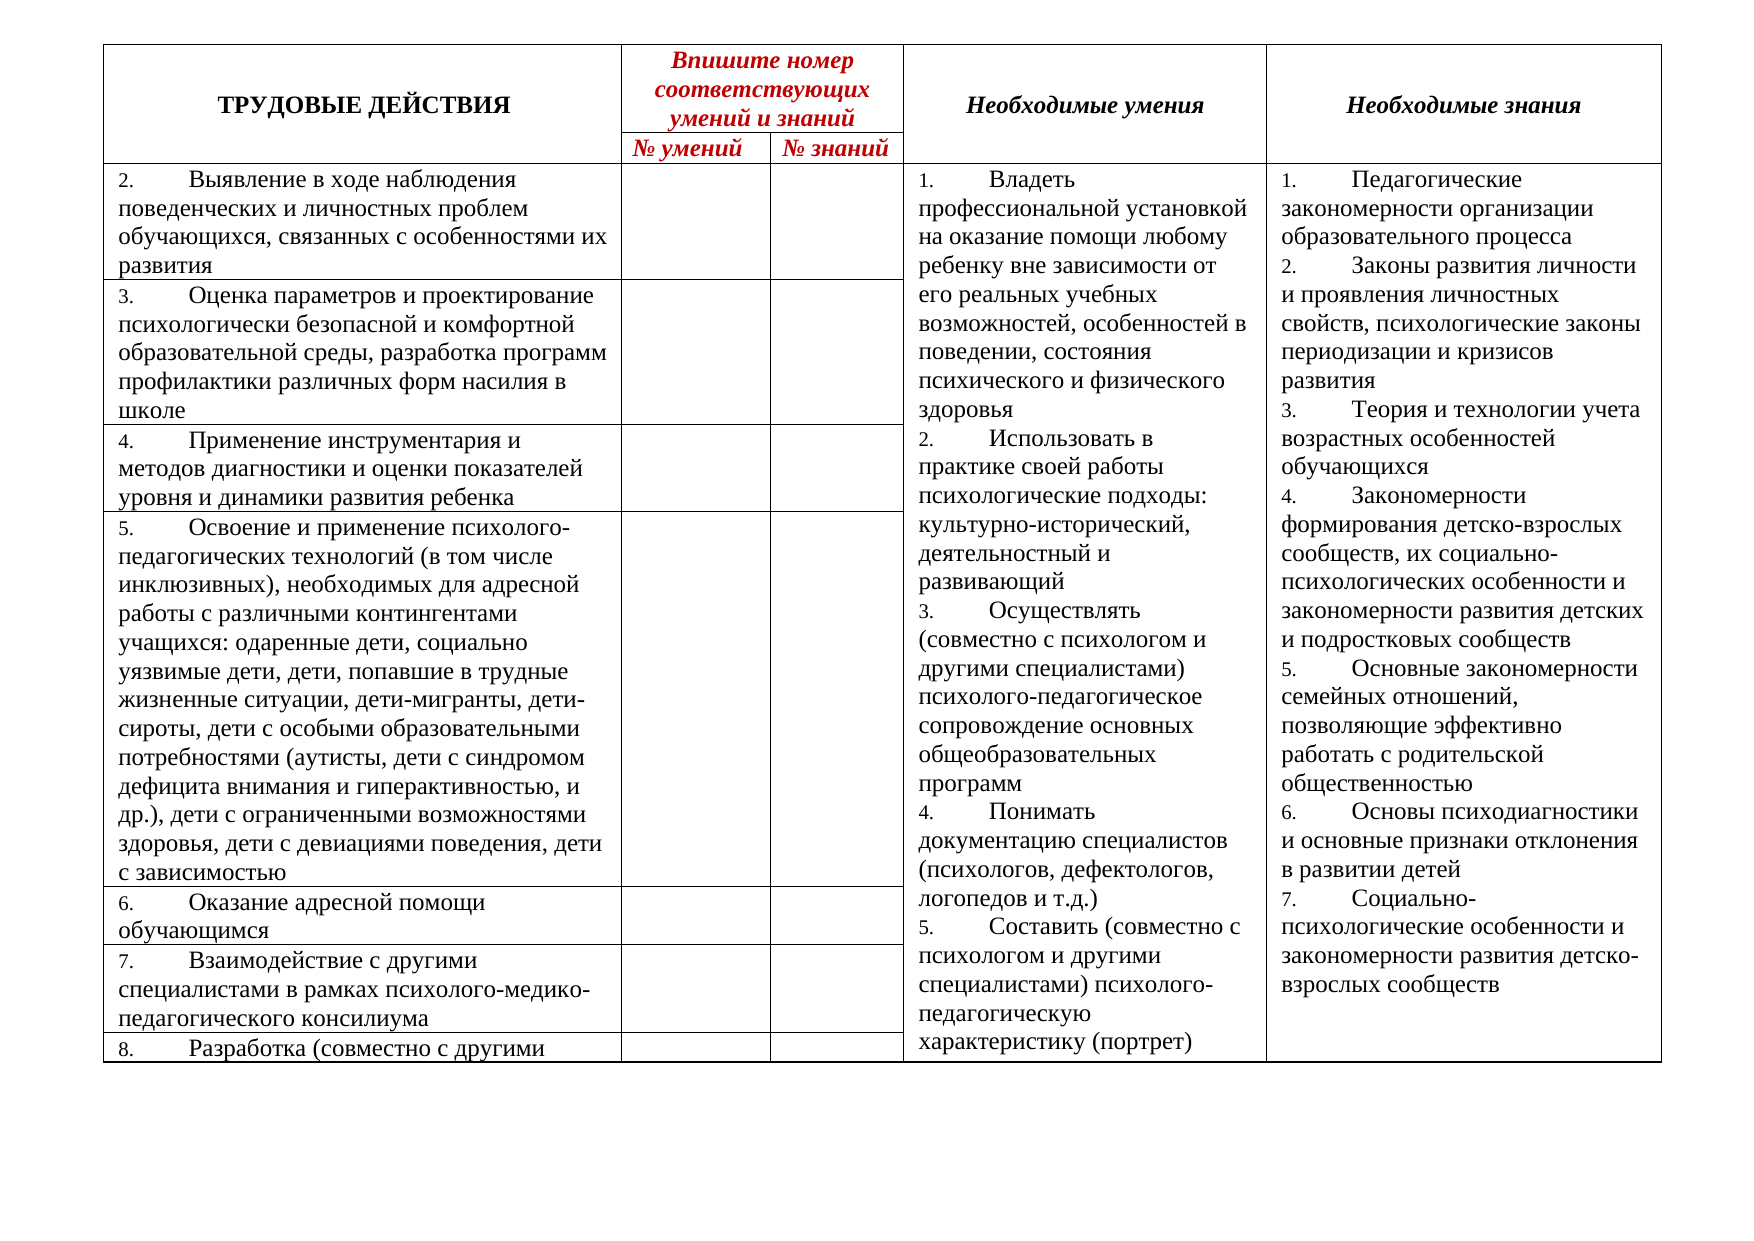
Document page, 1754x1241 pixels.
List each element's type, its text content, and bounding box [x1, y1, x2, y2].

table_cell [622, 1033, 770, 1061]
table_cell Оценка параметров и проектирование психологически безопасной и комфортной образовательной среды, разработка программ профилактики различных форм насилия в школе [104, 280, 621, 424]
table_cell № знаний [771, 133, 903, 163]
table_cell [622, 512, 770, 886]
table_header Необходимые знания [1267, 45, 1661, 163]
table_cell [771, 164, 903, 279]
table_cell [622, 425, 770, 511]
table_cell [771, 280, 903, 424]
table_cell Выявление в ходе наблюдения поведенческих и личностных проблем обучающихся, связанных с особенностями их развития [104, 164, 621, 279]
table_cell [622, 945, 770, 1032]
table_cell [771, 887, 903, 944]
table_cell Педагогические закономерности организации образовательного процесса Законы развития личности и проявления личностных свойств, психологические законы периодизации и кризисов развития Теория и технологии учета возрастных особенностей обучающихся Закономерности формирования детско-взрослых сообществ, их социально-психологических особенности и закономерности развития детских и подростковых сообществ Основные закономерности семейных отношений, позволяющие эффективно работать с родительской общественностью Основы психодиагностики и основные признаки отклонения в развитии детей Социально-психологические особенности и закономерности развития детско-взрослых сообществ [1267, 164, 1661, 1061]
table_cell № умений [622, 133, 770, 163]
table_header Необходимые умения [904, 45, 1266, 163]
table_cell Применение инструментария и методов диагностики и оценки показателей уровня и динамики развития ребенка [104, 425, 621, 511]
table_header Впишите номер соответствующих умений и знаний [622, 45, 903, 132]
table_cell [771, 512, 903, 886]
table_cell [622, 887, 770, 944]
table_cell Освоение и применение психолого-педагогических технологий (в том числе инклюзивных), необходимых для адресной работы с различными контингентами учащихся: одаренные дети, социально уязвимые дети, дети, попавшие в трудные жизненные ситуации, дети-мигранты, дети-сироты, дети с особыми образовательными потребностями (аутисты, дети с синдромом дефицита внимания и гиперактивностью, и др.), дети с ограниченными возможностями здоровья, дети с девиациями поведения, дети с зависимостью [104, 512, 621, 886]
table_cell Владеть профессиональной установкой на оказание помощи любому ребенку вне зависимости от его реальных учебных возможностей, особенностей в поведении, состояния психического и физического здоровья Использовать в практике своей работы психологические подходы: культурно-исторический, деятельностный и развивающий Осуществлять (совместно с психологом и другими специалистами) психолого-педагогическое сопровождение основных общеобразовательных программ Понимать документацию специалистов (психологов, дефектологов, логопедов и т.д.) Составить (совместно с психологом и другими специалистами) психолого-педагогическую характеристику (портрет) личности обучающегося Разрабатывать и реализовывать индивидуальные образовательные маршруты, индивидуальные программы развития и индивидуально-ориентированные образовательные программы с учетом личностных и возрастных особенностей обучающихся Владеть стандартизированными методами психодиагностики личностных характеристик и возрастных особенностей обучающихся Оценивать образовательные результаты: формируемые в преподаваемом предмете предметные и метапредметные компетенции, а также осуществлять (совместно с психологом) мониторинг личностных характеристик Формировать детско-взрослые сообщества [904, 164, 1266, 1061]
table_cell [622, 164, 770, 279]
table_cell [771, 945, 903, 1032]
table_cell Взаимодействие с другими специалистами в рамках психолого-медико-педагогического консилиума [104, 945, 621, 1032]
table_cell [104, 1033, 621, 1061]
table_cell [771, 425, 903, 511]
table_cell [771, 1033, 903, 1061]
table_cell [622, 280, 770, 424]
table_header ТРУДОВЫЕ ДЕЙСТВИЯ [104, 45, 621, 163]
table_cell Оказание адресной помощи обучающимся [104, 887, 621, 944]
